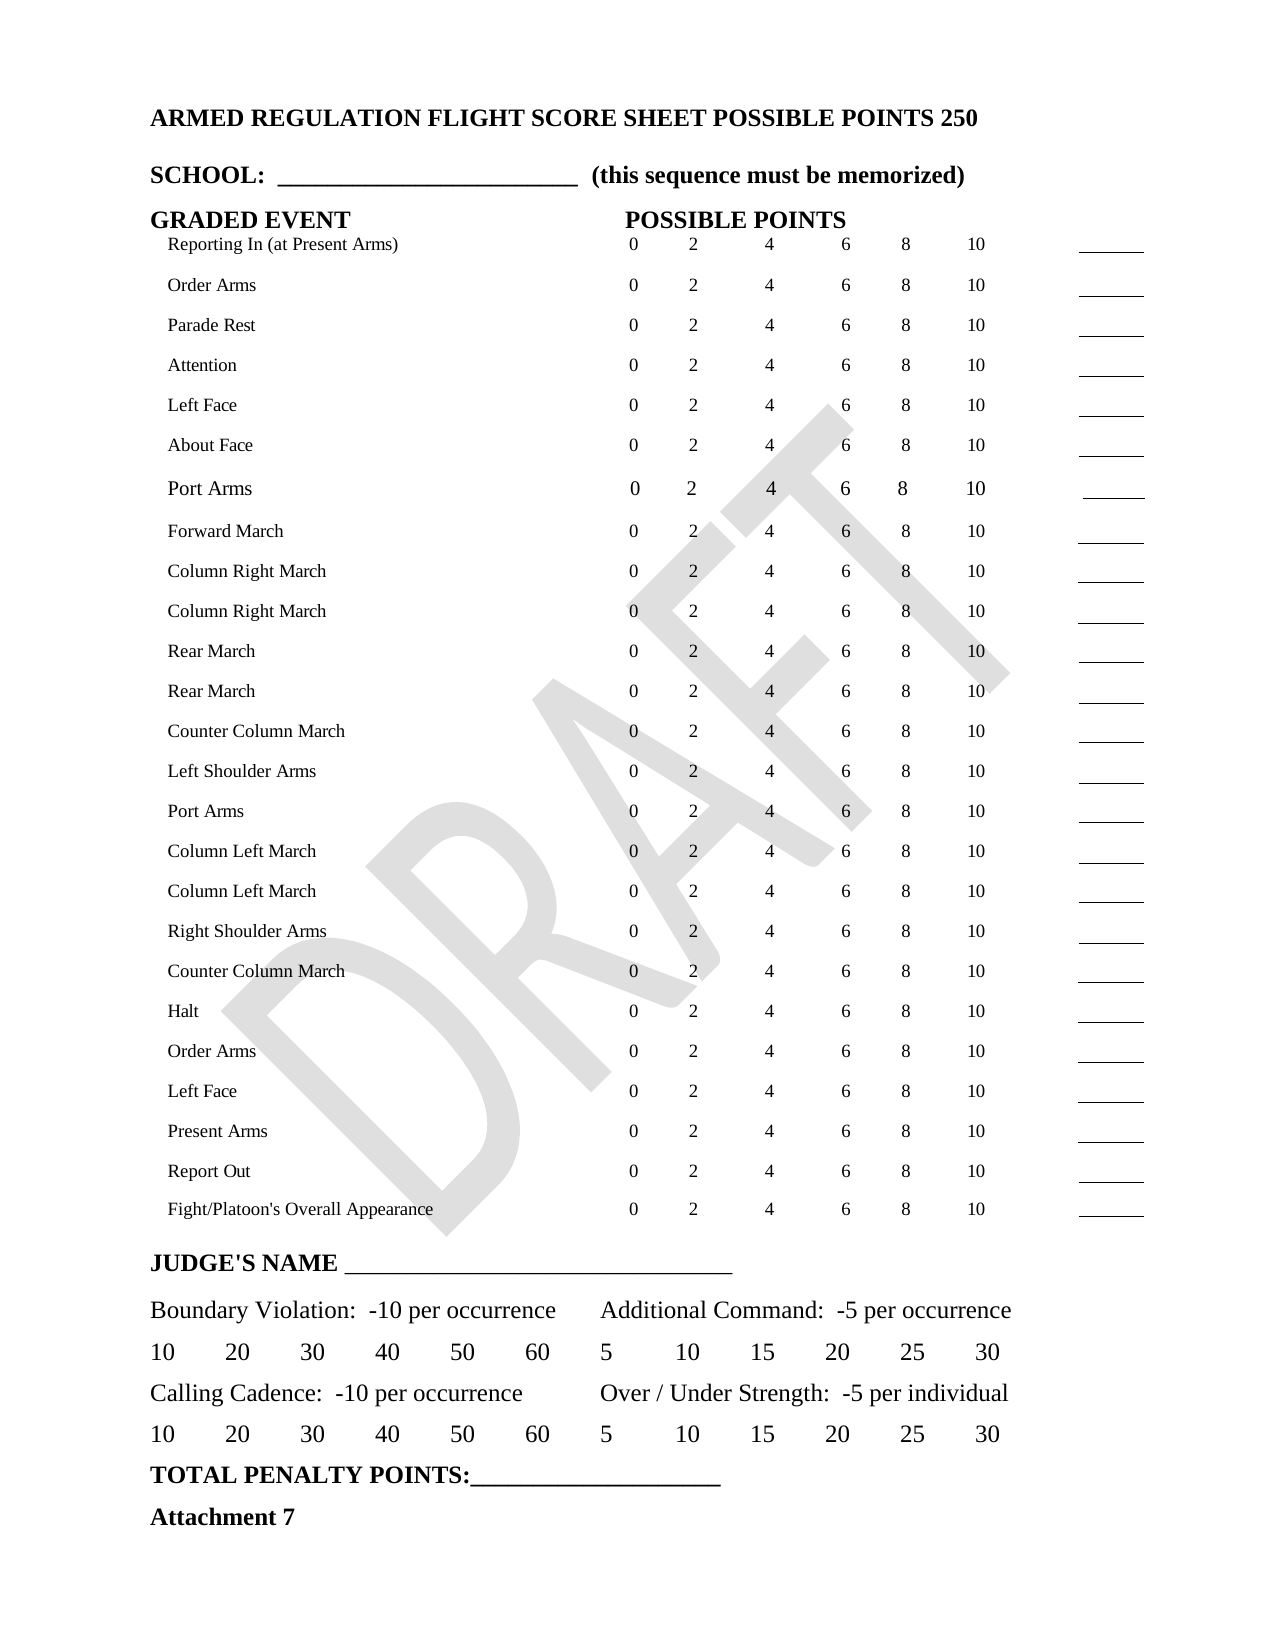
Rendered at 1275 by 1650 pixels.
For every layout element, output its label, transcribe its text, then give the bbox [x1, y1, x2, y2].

table_cell Order Arms [162, 263, 515, 303]
table_cell Port Arms [162, 790, 515, 829]
table_cell 2 [663, 950, 731, 989]
table_header [1032, 234, 1150, 263]
table_cell 0 [515, 464, 663, 508]
table_cell 8 [874, 303, 938, 343]
table_cell 6 [808, 1069, 874, 1109]
table_cell [1032, 910, 1150, 949]
table_cell 6 [808, 630, 874, 669]
table_cell Order Arms [162, 1029, 515, 1069]
table_cell 6 [808, 830, 874, 869]
table_cell 6 [808, 989, 874, 1029]
table_cell [1032, 989, 1150, 1029]
text Attachment 7 [150, 1502, 1125, 1531]
table_cell [1032, 383, 1150, 423]
table_cell 8 [874, 1029, 938, 1069]
table_cell 6 [808, 423, 874, 464]
table_cell 8 [874, 790, 938, 829]
table_cell 4 [731, 303, 808, 343]
table_cell Counter Column March [162, 950, 515, 989]
table_cell 6 [808, 550, 874, 589]
table_cell 6 [808, 1029, 874, 1069]
table_header Reporting In (at Present Arms) [162, 234, 515, 263]
table_cell 10 [938, 464, 1032, 508]
table_cell 0 [515, 550, 663, 589]
table_cell 6 [808, 590, 874, 629]
table_cell 6 [808, 1149, 874, 1189]
table_cell 8 [874, 1109, 938, 1149]
table_cell 6 [808, 1109, 874, 1149]
table_cell [1032, 870, 1150, 909]
table_cell About Face [162, 423, 515, 464]
table_cell 10 [938, 670, 1032, 709]
table_cell 4 [731, 670, 808, 709]
table_cell 4 [731, 1109, 808, 1149]
table_cell 8 [874, 343, 938, 383]
table_cell [1032, 1149, 1150, 1189]
table_cell 2 [663, 1109, 731, 1149]
table_cell 8 [874, 383, 938, 423]
table_cell 8 [874, 263, 938, 303]
table_cell 0 [515, 950, 663, 989]
table_cell 4 [731, 790, 808, 829]
table_header 4 [731, 234, 808, 263]
table_cell 8 [874, 509, 938, 549]
table_cell 2 [663, 790, 731, 829]
table_cell [1032, 950, 1150, 989]
table_cell 2 [663, 870, 731, 909]
table_cell 10 [938, 710, 1032, 749]
table_cell 4 [731, 710, 808, 749]
text ARMED REGULATION FLIGHT SCORE SHEET POSSIBLE POINTS 250 [150, 103, 1125, 132]
text Boundary Violation: -10 per occurrence Additional Command: -5 per occurrence [150, 1296, 1125, 1324]
table_cell 2 [663, 750, 731, 789]
table_cell 2 [663, 630, 731, 669]
table_cell 2 [663, 423, 731, 464]
table_cell 8 [874, 423, 938, 464]
text 10 20 30 40 50 60 5 10 15 20 25 30 [150, 1337, 1125, 1366]
table_cell 6 [808, 950, 874, 989]
table_cell 10 [938, 303, 1032, 343]
table_cell 6 [808, 343, 874, 383]
table_cell Column Right March [162, 550, 515, 589]
table_cell 2 [663, 303, 731, 343]
table_cell 10 [938, 1109, 1032, 1149]
table_cell 8 [874, 750, 938, 789]
table_cell 0 [515, 303, 663, 343]
table_cell 2 [663, 550, 731, 589]
table_cell 2 [663, 343, 731, 383]
table_cell 8 [874, 630, 938, 669]
table_cell [1032, 464, 1150, 508]
table_cell 4 [731, 870, 808, 909]
table_cell 4 [731, 989, 808, 1029]
table_cell 4 [731, 1189, 808, 1219]
table_cell 0 [515, 383, 663, 423]
table_cell 4 [731, 509, 808, 549]
table_cell [1032, 1189, 1150, 1219]
table_cell 0 [515, 910, 663, 949]
table_cell 10 [938, 830, 1032, 869]
table_cell 4 [731, 830, 808, 869]
table_cell 10 [938, 750, 1032, 789]
table_cell 4 [731, 1069, 808, 1109]
table_cell 2 [663, 263, 731, 303]
table_cell 10 [938, 1149, 1032, 1189]
table_cell [1032, 590, 1150, 629]
table_cell 6 [808, 790, 874, 829]
table_cell 4 [731, 423, 808, 464]
table_cell Parade Rest [162, 303, 515, 343]
table_header 8 [874, 234, 938, 263]
table_cell 0 [515, 509, 663, 549]
table_cell Present Arms [162, 1109, 515, 1149]
table_cell 10 [938, 989, 1032, 1029]
table_cell 6 [808, 750, 874, 789]
table_cell 2 [663, 910, 731, 949]
table_cell 4 [731, 1029, 808, 1069]
table_cell 10 [938, 1069, 1032, 1109]
table_cell 10 [938, 870, 1032, 909]
table_cell 8 [874, 1189, 938, 1219]
table_header 6 [808, 234, 874, 263]
table_cell Halt [162, 989, 515, 1029]
table_cell Left Face [162, 383, 515, 423]
text SCHOOL: ________________________ (this sequence must be memorized) [150, 161, 1125, 189]
table_cell 4 [731, 910, 808, 949]
table_cell 6 [808, 383, 874, 423]
table_header 0 [515, 234, 663, 263]
table_cell 2 [663, 710, 731, 749]
table_cell 0 [515, 263, 663, 303]
table_cell Column Right March [162, 590, 515, 629]
table_cell 0 [515, 343, 663, 383]
text TOTAL PENALTY POINTS:____________________ [150, 1461, 1125, 1489]
table_cell Port Arms [162, 464, 515, 508]
table_cell 6 [808, 263, 874, 303]
table_cell [1032, 710, 1150, 749]
table_cell [1032, 830, 1150, 869]
table_cell Report Out [162, 1149, 515, 1189]
text 10 20 30 40 50 60 5 10 15 20 25 30 [150, 1419, 1125, 1448]
table_cell 8 [874, 870, 938, 909]
table_cell 4 [731, 343, 808, 383]
table_cell 8 [874, 1149, 938, 1189]
table_header 10 [938, 234, 1032, 263]
table_cell 6 [808, 670, 874, 709]
table_header 2 [663, 234, 731, 263]
table_cell 2 [663, 989, 731, 1029]
table_cell 0 [515, 710, 663, 749]
table_cell 6 [808, 509, 874, 549]
table_cell 8 [874, 550, 938, 589]
table_cell 0 [515, 830, 663, 869]
table_cell [1032, 263, 1150, 303]
table_cell 4 [731, 630, 808, 669]
table_cell 6 [808, 710, 874, 749]
table_cell 4 [731, 750, 808, 789]
table_cell 2 [663, 1149, 731, 1189]
table_cell Rear March [162, 670, 515, 709]
table_cell 6 [808, 464, 874, 508]
table_cell 6 [808, 1189, 874, 1219]
table_cell 0 [515, 1069, 663, 1109]
table_cell 4 [731, 590, 808, 629]
table_cell 8 [874, 590, 938, 629]
table_cell 4 [731, 1149, 808, 1189]
table_cell 6 [808, 303, 874, 343]
table_cell Left Face [162, 1069, 515, 1109]
table_cell Fight/Platoon's Overall Appearance [162, 1189, 515, 1219]
table_cell 0 [515, 423, 663, 464]
table_cell [1032, 750, 1150, 789]
table_cell [1032, 670, 1150, 709]
table_cell 8 [874, 464, 938, 508]
table_cell 0 [515, 989, 663, 1029]
table_cell 8 [874, 670, 938, 709]
table_cell 2 [663, 1189, 731, 1219]
table_cell 10 [938, 910, 1032, 949]
table_cell 0 [515, 670, 663, 709]
table_cell 4 [731, 263, 808, 303]
table_cell Right Shoulder Arms [162, 910, 515, 949]
table_cell 2 [663, 1029, 731, 1069]
table_cell Column Left March [162, 870, 515, 909]
table_cell 0 [515, 750, 663, 789]
table_cell 4 [731, 383, 808, 423]
table_cell [1032, 1109, 1150, 1149]
table_cell 10 [938, 790, 1032, 829]
table_cell 10 [938, 950, 1032, 989]
table_cell 8 [874, 710, 938, 749]
table_cell 2 [663, 383, 731, 423]
table_cell 10 [938, 550, 1032, 589]
text GRADED EVENT POSSIBLE POINTS [150, 205, 1125, 234]
text JUDGE'S NAME _______________________________ [150, 1248, 1125, 1277]
table_cell 8 [874, 830, 938, 869]
table_cell 6 [808, 910, 874, 949]
table_cell 10 [938, 1189, 1032, 1219]
table_cell Attention [162, 343, 515, 383]
table_cell [1032, 790, 1150, 829]
table_cell [1032, 509, 1150, 549]
table_cell Forward March [162, 509, 515, 549]
table_cell 10 [938, 383, 1032, 423]
table_cell 0 [515, 1149, 663, 1189]
table_cell 0 [515, 630, 663, 669]
table_cell [1032, 303, 1150, 343]
table_cell [1032, 1029, 1150, 1069]
table_cell 2 [663, 590, 731, 629]
table_cell 0 [515, 590, 663, 629]
table_cell 2 [663, 670, 731, 709]
table_cell 8 [874, 1069, 938, 1109]
table_cell [1032, 1069, 1150, 1109]
table_cell 10 [938, 343, 1032, 383]
table_cell 4 [731, 464, 808, 508]
text Calling Cadence: -10 per occurrence Over / Under Strength: -5 per individual [150, 1378, 1125, 1407]
table_cell 4 [731, 550, 808, 589]
table_cell Left Shoulder Arms [162, 750, 515, 789]
table_cell Column Left March [162, 830, 515, 869]
table_cell 10 [938, 630, 1032, 669]
table_cell 8 [874, 950, 938, 989]
table_cell 6 [808, 870, 874, 909]
table_cell [1032, 423, 1150, 464]
table_cell [1032, 343, 1150, 383]
table_cell 2 [663, 464, 731, 508]
table_cell 0 [515, 790, 663, 829]
table_cell [1032, 630, 1150, 669]
table_cell 0 [515, 870, 663, 909]
table_cell 8 [874, 989, 938, 1029]
table_cell [1032, 550, 1150, 589]
table_cell 0 [515, 1109, 663, 1149]
table_cell 4 [731, 950, 808, 989]
table_cell 2 [663, 1069, 731, 1109]
table_cell 10 [938, 423, 1032, 464]
table_cell 2 [663, 830, 731, 869]
table_cell 10 [938, 263, 1032, 303]
table_cell Rear March [162, 630, 515, 669]
table_cell 0 [515, 1029, 663, 1069]
table_cell 0 [515, 1189, 663, 1219]
table_cell 8 [874, 910, 938, 949]
table_cell Counter Column March [162, 710, 515, 749]
table_cell 2 [663, 509, 731, 549]
table_cell 10 [938, 1029, 1032, 1069]
table_cell 10 [938, 590, 1032, 629]
table_cell 10 [938, 509, 1032, 549]
